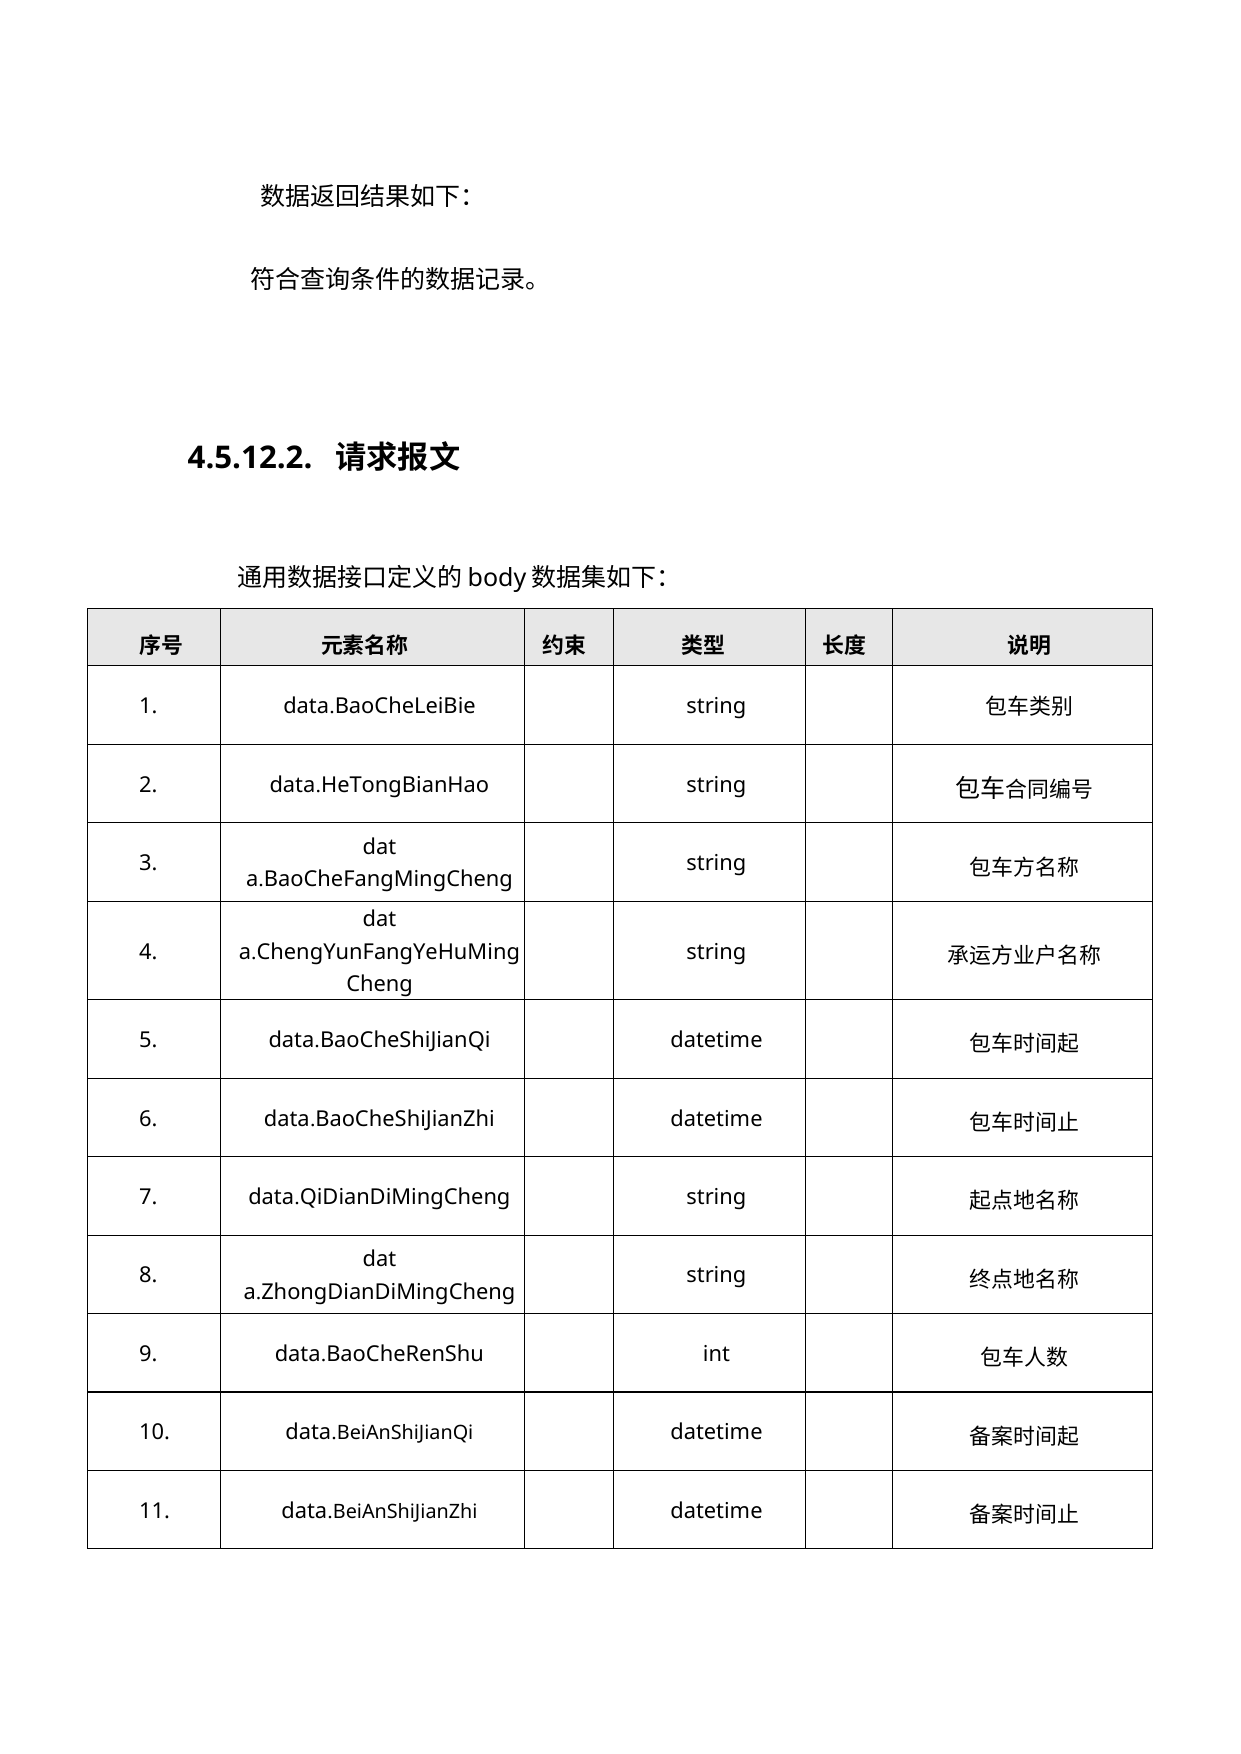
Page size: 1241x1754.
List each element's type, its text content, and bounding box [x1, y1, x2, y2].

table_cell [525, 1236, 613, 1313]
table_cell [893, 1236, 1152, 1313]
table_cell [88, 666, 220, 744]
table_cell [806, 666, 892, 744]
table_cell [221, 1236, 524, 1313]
text 通用数据接口定义的body数据集如下： [187, 543, 1053, 608]
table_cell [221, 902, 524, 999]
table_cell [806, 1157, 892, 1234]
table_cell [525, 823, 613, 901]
text 数据返回结果如下： [260, 162, 1053, 227]
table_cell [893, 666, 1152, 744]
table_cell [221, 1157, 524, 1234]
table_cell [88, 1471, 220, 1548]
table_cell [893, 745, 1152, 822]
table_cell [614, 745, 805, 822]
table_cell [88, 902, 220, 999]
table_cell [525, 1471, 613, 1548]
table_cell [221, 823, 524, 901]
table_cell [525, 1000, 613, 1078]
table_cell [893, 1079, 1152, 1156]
subtitle 请求报文 [187, 422, 1053, 487]
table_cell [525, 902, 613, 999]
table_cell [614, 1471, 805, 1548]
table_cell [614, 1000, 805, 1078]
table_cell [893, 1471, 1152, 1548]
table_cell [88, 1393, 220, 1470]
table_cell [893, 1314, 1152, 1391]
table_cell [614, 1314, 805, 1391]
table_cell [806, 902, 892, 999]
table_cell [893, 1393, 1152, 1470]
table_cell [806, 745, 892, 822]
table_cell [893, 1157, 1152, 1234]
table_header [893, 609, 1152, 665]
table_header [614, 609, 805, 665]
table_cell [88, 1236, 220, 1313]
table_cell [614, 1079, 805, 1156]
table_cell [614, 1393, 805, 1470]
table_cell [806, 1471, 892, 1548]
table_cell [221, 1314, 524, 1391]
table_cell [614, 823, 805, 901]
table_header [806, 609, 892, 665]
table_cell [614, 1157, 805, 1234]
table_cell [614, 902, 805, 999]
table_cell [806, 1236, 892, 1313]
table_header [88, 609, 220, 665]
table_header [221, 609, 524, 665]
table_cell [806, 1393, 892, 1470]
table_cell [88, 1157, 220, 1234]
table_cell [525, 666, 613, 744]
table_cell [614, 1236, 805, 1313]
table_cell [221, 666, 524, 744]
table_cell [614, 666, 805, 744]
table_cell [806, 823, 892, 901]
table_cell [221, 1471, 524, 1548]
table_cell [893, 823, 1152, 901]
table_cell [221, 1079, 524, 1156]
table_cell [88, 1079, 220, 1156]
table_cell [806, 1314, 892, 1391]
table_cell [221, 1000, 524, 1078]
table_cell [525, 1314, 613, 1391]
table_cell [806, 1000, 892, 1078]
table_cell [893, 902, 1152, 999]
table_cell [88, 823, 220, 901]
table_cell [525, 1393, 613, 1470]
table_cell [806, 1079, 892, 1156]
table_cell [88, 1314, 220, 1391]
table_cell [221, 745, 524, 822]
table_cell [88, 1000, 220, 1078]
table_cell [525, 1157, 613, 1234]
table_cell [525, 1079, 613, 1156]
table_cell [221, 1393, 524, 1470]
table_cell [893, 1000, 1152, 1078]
text 符合查询条件的数据记录。 [187, 245, 1053, 310]
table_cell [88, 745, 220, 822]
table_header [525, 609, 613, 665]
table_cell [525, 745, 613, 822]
